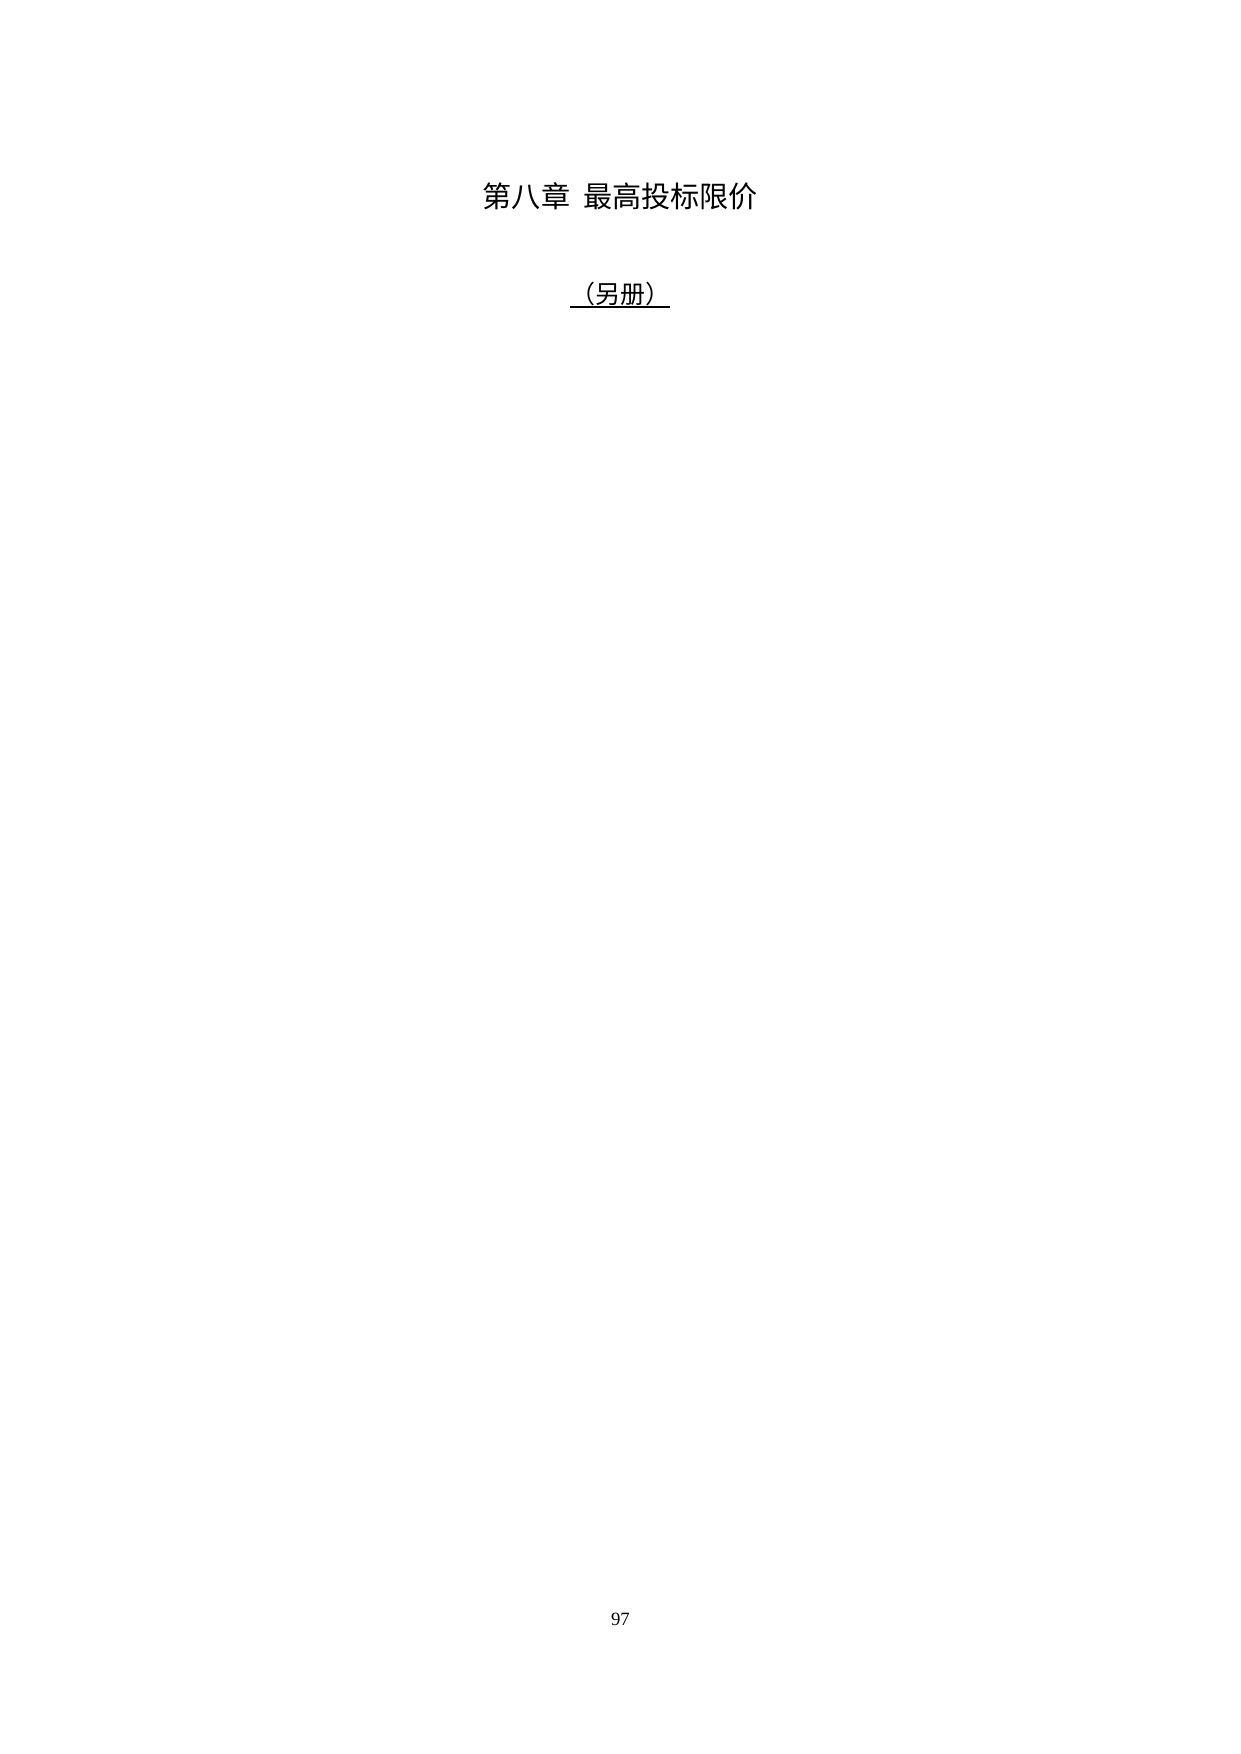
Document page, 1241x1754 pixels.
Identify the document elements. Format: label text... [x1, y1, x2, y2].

subtitle 第八章 最高投标限价 [187, 162, 1053, 227]
text （另册） [187, 261, 1053, 326]
